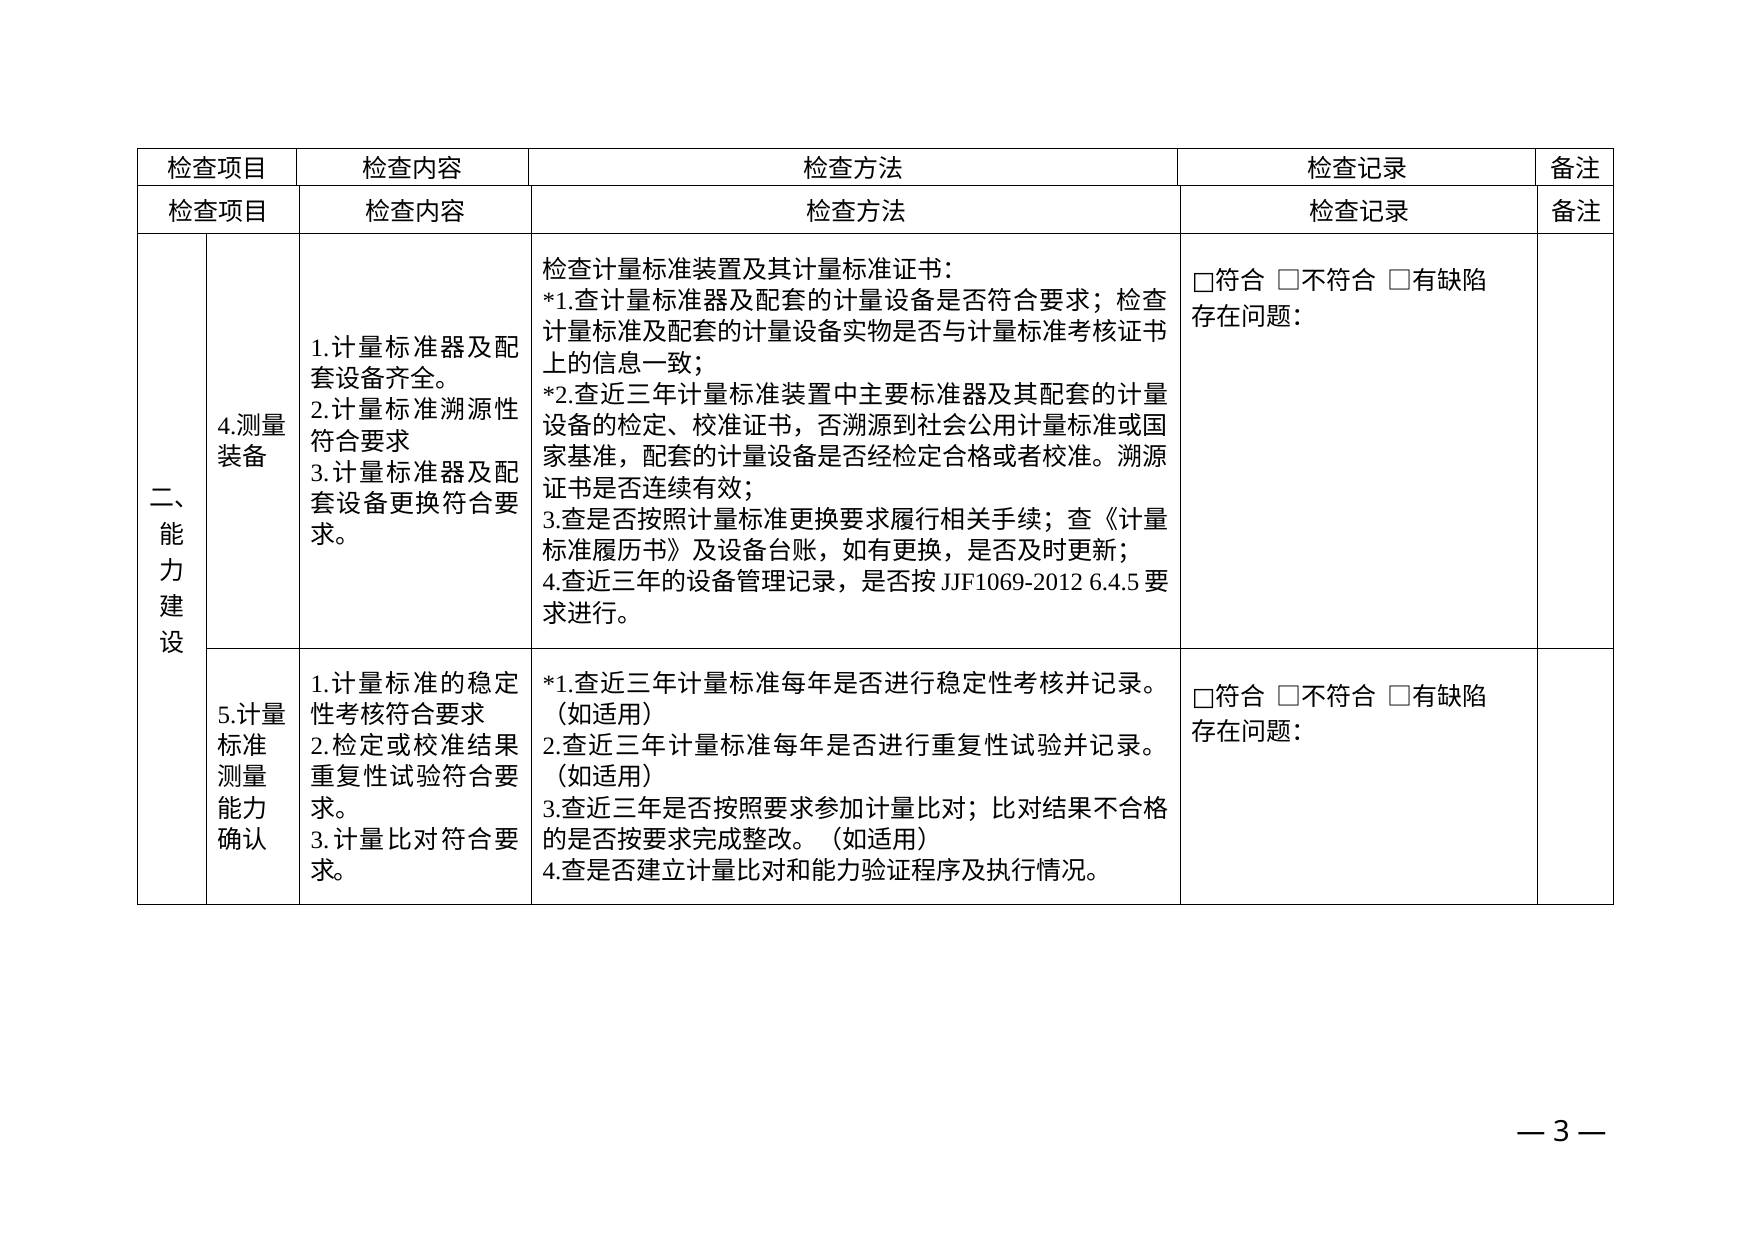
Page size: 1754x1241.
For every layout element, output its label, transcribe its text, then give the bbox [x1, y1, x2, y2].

table_cell 1.计量标准器及配套设备齐全。 2.计量标准溯源性符合要求 3.计量标准器及配套设备更换符合要求。 [300, 234, 531, 648]
table_cell □符合 □不符合 □有缺陷 存在问题： [1181, 649, 1537, 904]
table_header 检查记录 [1178, 149, 1535, 185]
table_cell □符合 □不符合 □有缺陷 存在问题： [1181, 234, 1537, 648]
table_cell 检查记录 [1181, 186, 1537, 232]
table_cell 检查内容 [300, 186, 531, 232]
table_cell *1.查近三年计量标准每年是否进行稳定性考核并记录。（如适用） 2.查近三年计量标准每年是否进行重复性试验并记录。（如适用） 3.查近三年是否按照要求参加计量比对；比对结果不合格的是否按要求完成整改。（如适用） 4.查是否建立计量比对和能力验证程序及执行情况。 [532, 649, 1180, 904]
table_cell 检查项目 [138, 186, 299, 232]
table_cell [1538, 234, 1613, 648]
table_cell 5.计量标准测量能力确认 [207, 649, 299, 904]
table_header 检查项目 [138, 149, 296, 185]
table_cell 4.测量装备 [207, 234, 299, 648]
table_cell 检查方法 [532, 186, 1180, 232]
table_cell [1538, 649, 1613, 904]
table_header 检查内容 [297, 149, 528, 185]
table_header 备注 [1536, 149, 1613, 185]
table_header 检查方法 [529, 149, 1177, 185]
table_cell 备注 [1538, 186, 1613, 232]
table_cell 1.计量标准的稳定性考核符合要求 2.检定或校准结果重复性试验符合要求。 3.计量比对符合要求。 [300, 649, 531, 904]
table_cell 二、能力建设 [138, 234, 206, 904]
table_cell 检查计量标准装置及其计量标准证书： *1.查计量标准器及配套的计量设备是否符合要求；检查计量标准及配套的计量设备实物是否与计量标准考核证书上的信息一致； *2.查近三年计量标准装置中主要标准器及其配套的计量设备的检定、校准证书，否溯源到社会公用计量标准或国家基准，配套的计量设备是否经检定合格或者校准。溯源证书是否连续有效； 3.查是否按照计量标准更换要求履行相关手续；查《计量标准履历书》及设备台账，如有更换，是否及时更新； 4.查近三年的设备管理记录，是否按JJF1069-2012 6.4.5要求进行。 [532, 234, 1180, 648]
